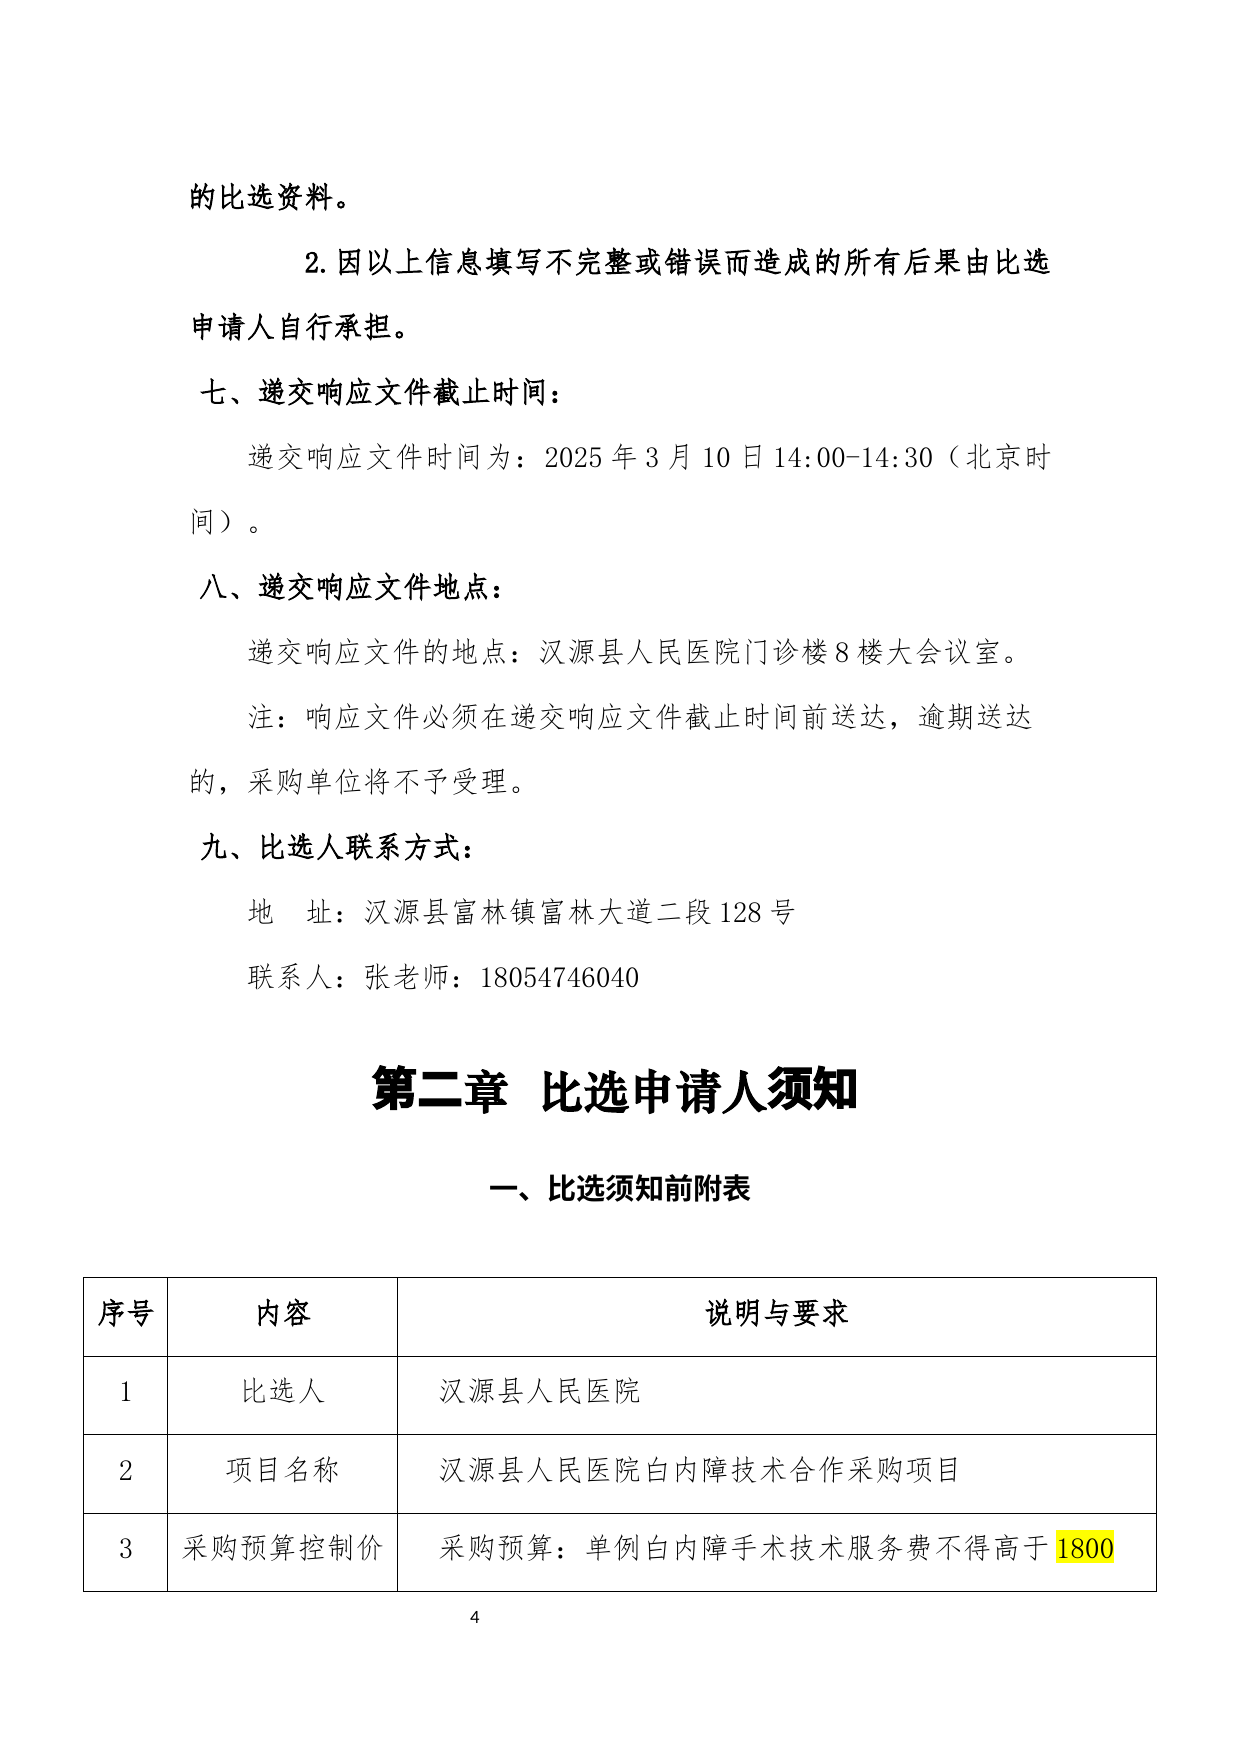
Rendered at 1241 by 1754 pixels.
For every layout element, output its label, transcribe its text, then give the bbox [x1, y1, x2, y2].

text 注：响应文件必须在递交响应文件截止时间前送达，逾期送达的，采购单位将不予受理。 [187, 682, 1053, 812]
table_cell 项目名称 [168, 1435, 397, 1513]
text 递交响应文件的地点：汉源县人民医院门诊楼8楼大会议室。 [187, 617, 1053, 682]
text 地 址：汉源县富林镇富林大道二段128号 [187, 877, 1053, 942]
table_cell 比选人 [168, 1357, 397, 1434]
table_cell 1 [84, 1357, 167, 1434]
text 联系人：张老师：18054746040 [187, 942, 1053, 1007]
table_header 说明与要求 [398, 1278, 1156, 1356]
table_header 内容 [168, 1278, 397, 1356]
table_cell 采购预算控制价 （实质性要求） [168, 1514, 397, 1591]
table_header 序号 [84, 1278, 167, 1356]
table_cell 汉源县人民医院白内障技术合作采购项目 [398, 1435, 1156, 1513]
table_cell 3 [84, 1514, 167, 1591]
table_cell 2 [84, 1435, 167, 1513]
subtitle 第二章 比选申请人须知 [187, 1059, 1053, 1120]
text 八、递交响应文件地点： [198, 552, 1053, 617]
table_cell 汉源县人民医院 [398, 1357, 1156, 1434]
text 递交响应文件时间为：2025年3月10日14:00-14:30（北京时间）。 [187, 422, 1053, 552]
text 2.因以上信息填写不完整或错误而造成的所有后果由比选申请人自行承担。 [187, 227, 1053, 357]
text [187, 162, 1053, 227]
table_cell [398, 1514, 1156, 1591]
text 九、比选人联系方式： [198, 812, 1053, 877]
text 七、递交响应文件截止时间： [198, 357, 1053, 422]
subtitle 一、比选须知前附表 [187, 1154, 1053, 1219]
